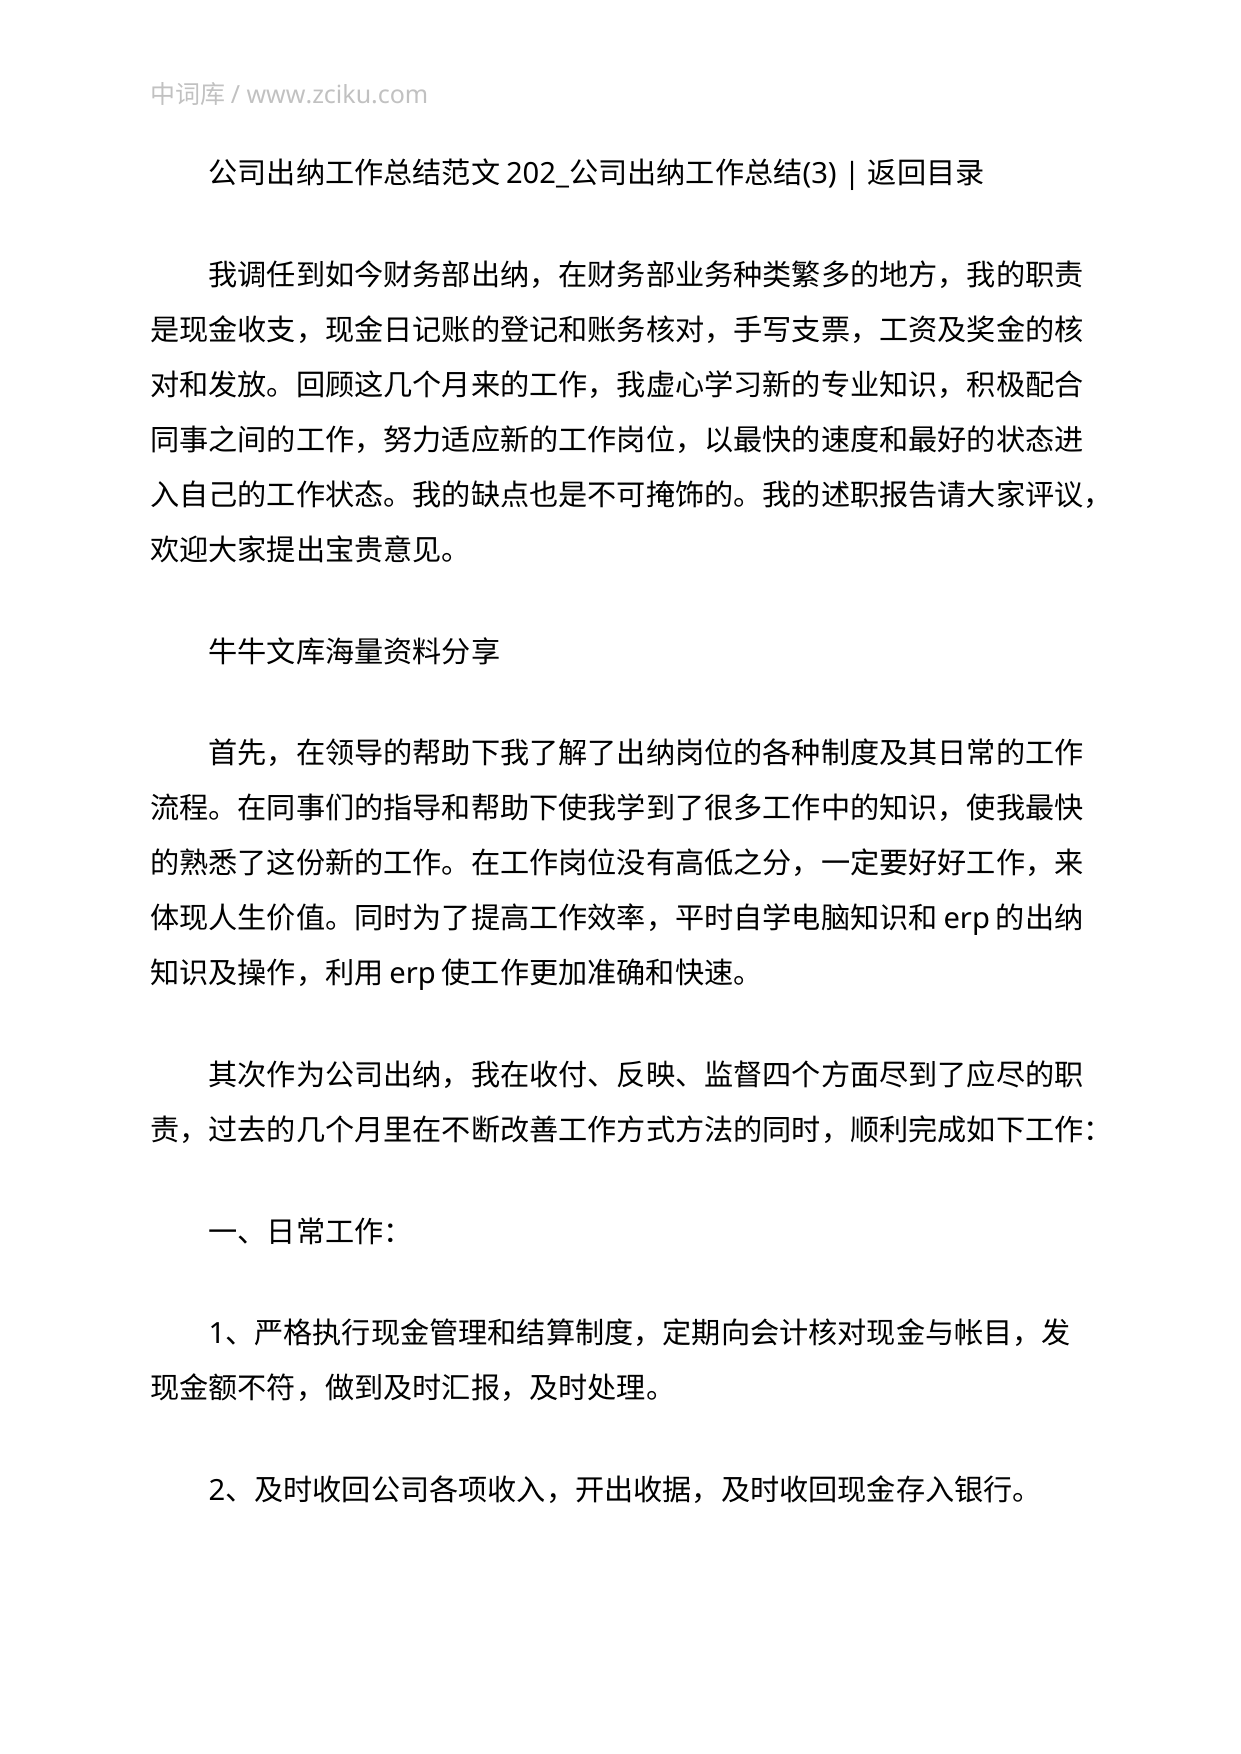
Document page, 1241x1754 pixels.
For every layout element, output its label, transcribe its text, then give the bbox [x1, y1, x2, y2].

text 1、严格执行现金管理和结算制度，定期向会计核对现金与帐目，发现金额不符，做到及时汇报，及时处理。 [150, 1310, 1090, 1407]
text 2、及时收回公司各项收入，开出收据，及时收回现金存入银行。 [150, 1467, 1090, 1509]
text 我调任到如今财务部出纳，在财务部业务种类繁多的地方，我的职责是现金收支，现金日记账的登记和账务核对，手写支票，工资及奖金的核对和发放。回顾这几个月来的工作，我虚心学习新的专业知识，积极配合同事之间的工作，努力适应新的工作岗位，以最快的速度和最好的状态进入自己的工作状态。我的缺点也是不可掩饰的。我的述职报告请大家评议，欢迎大家提出宝贵意见。 [150, 252, 1090, 569]
text 首先，在领导的帮助下我了解了出纳岗位的各种制度及其日常的工作流程。在同事们的指导和帮助下使我学到了很多工作中的知识，使我最快的熟悉了这份新的工作。在工作岗位没有高低之分，一定要好好工作，来体现人生价值。同时为了提高工作效率，平时自学电脑知识和erp的出纳知识及操作，利用erp使工作更加准确和快速。 [150, 730, 1090, 992]
text 牛牛文库海量资料分享 [150, 628, 1090, 671]
text 一、日常工作： [150, 1208, 1090, 1251]
text 公司出纳工作总结范文202_公司出纳工作总结(3) | 返回目录 [150, 150, 1090, 192]
text 其次作为公司出纳，我在收付、反映、监督四个方面尽到了应尽的职责，过去的几个月里在不断改善工作方式方法的同时，顺利完成如下工作： [150, 1052, 1090, 1149]
